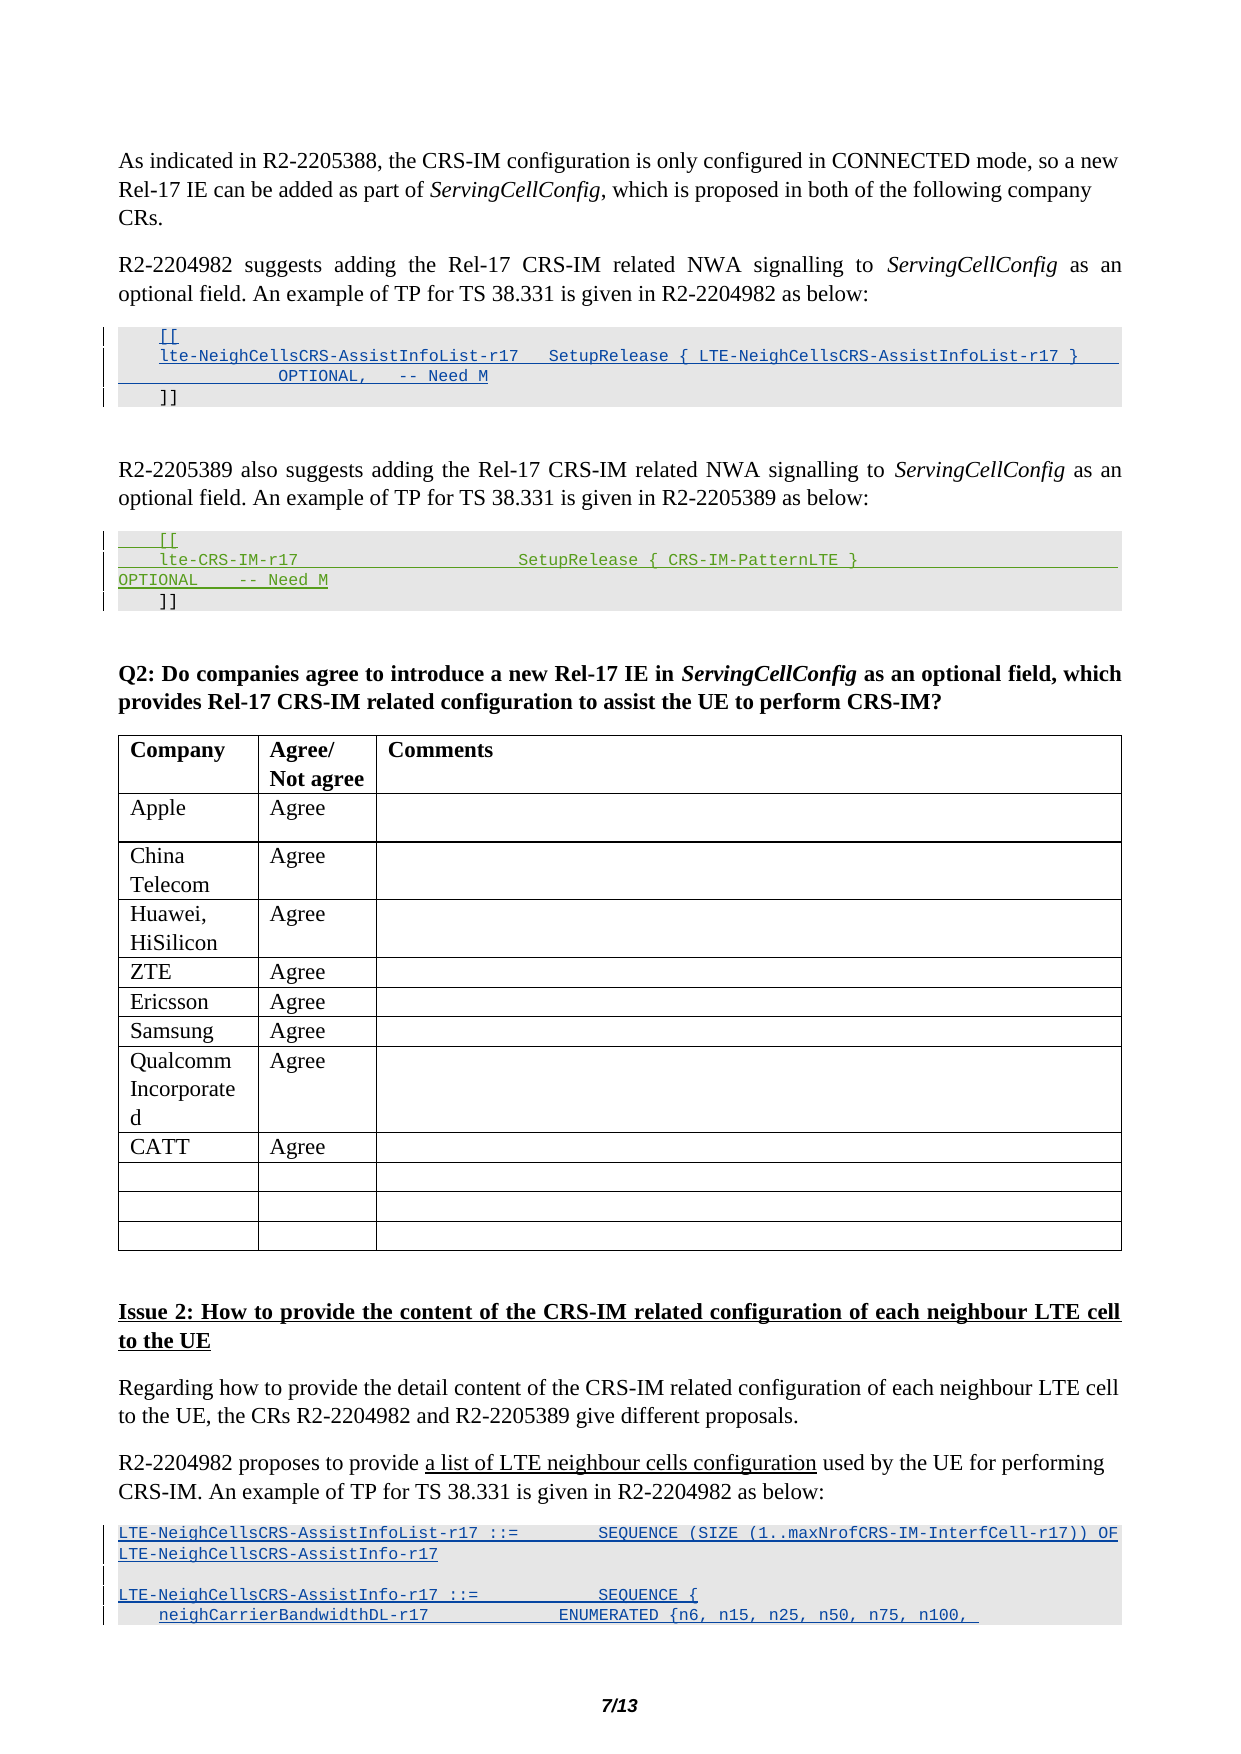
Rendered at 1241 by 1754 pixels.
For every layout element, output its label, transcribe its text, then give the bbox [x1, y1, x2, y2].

table_cell [377, 900, 1121, 957]
table_cell [259, 1163, 376, 1191]
table_cell Ericsson [119, 988, 258, 1016]
text R2-2204982 proposes to provide a list of LTE neighbour cells configuration used by the UE for performing CRS-IM. An example of TP for TS 38.331 is given in R2-2204982 as below: [118, 1449, 1122, 1504]
table_cell [119, 1163, 258, 1191]
text As indicated in R2-2205388, the CRS-IM configuration is only configured in CONNECTED mode, so a new Rel-17 IE can be added as part of ServingCellConfig, which is proposed in both of the following company CRs. [118, 147, 1122, 231]
table_cell [377, 1192, 1121, 1221]
text Issue 2: How to provide the content of the CRS-IM related configuration of each neighbour LTE cell to the UE [118, 1298, 1122, 1321]
table_cell [377, 988, 1121, 1016]
table_cell Agree [259, 843, 376, 899]
table_cell Agree [259, 1047, 376, 1132]
text Regarding how to provide the detail content of the CRS-IM related configuration of each neighbour LTE cell to the UE, the CRs R2-2204982 and R2-2205389 give different proposals. [118, 1374, 1122, 1429]
text R2-2204982 suggests adding the Rel-17 CRS-IM related NWA signalling to ServingCellConfig as an optional field. An example of TP for TS 38.331 is given in R2-2204982 as below: [118, 252, 1122, 306]
table_header Comments [377, 736, 1121, 793]
table_cell Agree [259, 1017, 376, 1046]
table_cell Apple [119, 794, 258, 841]
text ]] [118, 592, 1122, 611]
table_cell [119, 1192, 258, 1221]
table_cell Huawei, HiSilicon [119, 900, 258, 957]
table_cell Agree [259, 1133, 376, 1162]
table_cell Agree [259, 988, 376, 1016]
table_cell [377, 958, 1121, 987]
table_cell Agree [259, 900, 376, 957]
table_header Agree/ Not agree [259, 736, 376, 793]
table_cell [377, 1017, 1121, 1046]
table_cell [259, 1222, 376, 1250]
table_cell Samsung [119, 1017, 258, 1046]
table_cell Qualcomm Incorporated [119, 1047, 258, 1132]
table_cell [377, 1133, 1121, 1162]
text Q2: Do companies agree to introduce a new Rel-17 IE in ServingCellConfig as an optional field, which provides Rel-17 CRS-IM related configuration to assist the UE to perform CRS-IM? [118, 660, 1122, 714]
table_cell CATT [119, 1133, 258, 1162]
text Issue 2: How to provide the content of the CRS-IM related configuration of each neighbour LTE cell to the UE [118, 1322, 1122, 1353]
table_cell Agree [259, 794, 376, 841]
table_cell ZTE [119, 958, 258, 987]
table_cell [259, 1192, 376, 1221]
table_cell [377, 843, 1121, 899]
table_header Company [119, 736, 258, 793]
table_cell China Telecom [119, 843, 258, 899]
table_cell [377, 1163, 1121, 1191]
table_cell [377, 1222, 1121, 1250]
table_cell [377, 1047, 1121, 1132]
table_cell [377, 794, 1121, 841]
table_cell [119, 1222, 258, 1250]
text R2-2205389 also suggests adding the Rel-17 CRS-IM related NWA signalling to ServingCellConfig as an optional field. An example of TP for TS 38.331 is given in R2-2205389 as below: [118, 456, 1122, 510]
text ]] [118, 388, 1122, 407]
table_cell Agree [259, 958, 376, 987]
